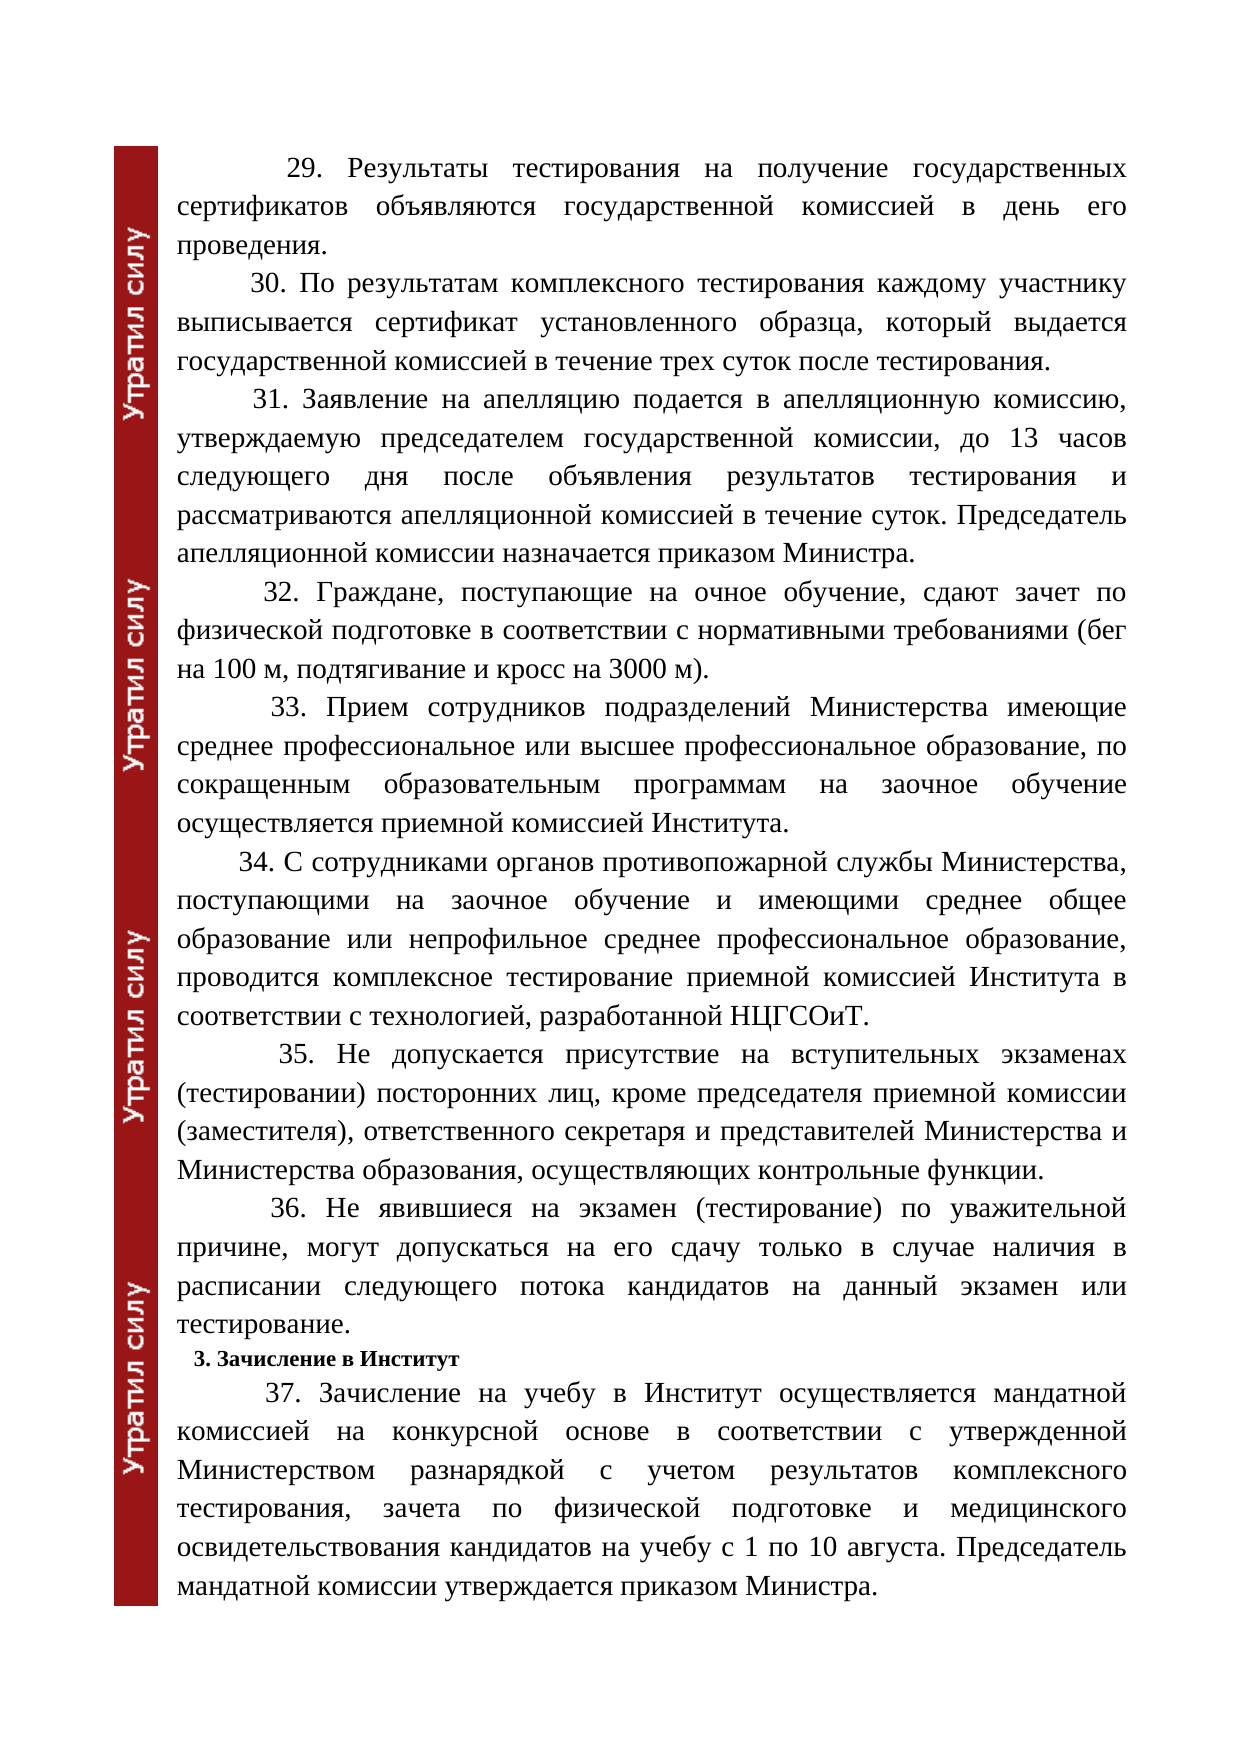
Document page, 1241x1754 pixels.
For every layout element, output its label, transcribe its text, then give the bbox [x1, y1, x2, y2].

text 30. По результатам комплексного тестирования каждому участнику выписывается сертификат установленного образца, который выдается государственной комиссией в течение трех суток после тестирования. [112, 266, 1128, 376]
picture [114, 1031, 158, 1036]
text 35. Не допускается присутствие на вступительных экзаменах (тестировании) посторонних лиц, кроме председателя приемной комиссии (заместителя), ответственного секретаря и представителей Министерства и Министерства образования, осуществляющих контрольные функции. [112, 1036, 1128, 1186]
picture [114, 839, 158, 844]
text 31. Заявление на апелляцию подается в апелляционную комиссию, утверждаемую председателем государственной комиссии, до 13 часов следующего дня после объявления результатов тестирования и рассматриваются апелляционной комиссией в течение суток. Председатель апелляционной комиссии назначается приказом Министра. [112, 381, 1128, 569]
text 29. Результаты тестирования на получение государственных сертификатов объявляются государственной комиссией в день его проведения. [112, 150, 1128, 261]
picture [114, 261, 158, 266]
text 37. Зачисление на учебу в Институт осуществляется мандатной комиссией на конкурсной основе в соответствии с утвержденной Министерством разнарядкой с учетом результатов комплексного тестирования, зачета по физической подготовке и медицинского освидетельствования кандидатов на учебу с 1 по 10 августа. Председатель мандатной комиссии утверждается приказом Министра. [112, 1375, 1128, 1601]
text 34. С сотрудниками органов противопожарной службы Министерства, поступающими на заочное обучение и имеющими среднее общее образование или непрофильное среднее профессиональное образование, проводится комплексное тестирование приемной комиссией Института в соответствии с технологией, разработанной НЦГСОиТ. [112, 844, 1128, 1031]
text 3. Зачисление в Институт [112, 1345, 1128, 1371]
picture [114, 684, 158, 689]
picture [114, 1186, 158, 1191]
picture [114, 1340, 158, 1345]
text 33. Прием сотрудников подразделений Министерства имеющие среднее профессиональное или высшее профессиональное образование, по сокращенным образовательным программам на заочное обучение осуществляется приемной комиссией Института. [112, 689, 1128, 839]
picture [114, 376, 158, 381]
picture [114, 146, 158, 150]
text 36. Не явившиеся на экзамен (тестирование) по уважительной причине, могут допускаться на его сдачу только в случае наличия в расписании следующего потока кандидатов на данный экзамен или тестирование. [112, 1191, 1128, 1340]
picture [114, 569, 158, 574]
text 32. Граждане, поступающие на очное обучение, сдают зачет по физической подготовке в соответствии с нормативными требованиями (бег на 100 м, подтягивание и кросс на 3000 м). [112, 574, 1128, 684]
picture [114, 1601, 158, 1606]
picture [114, 1371, 158, 1375]
